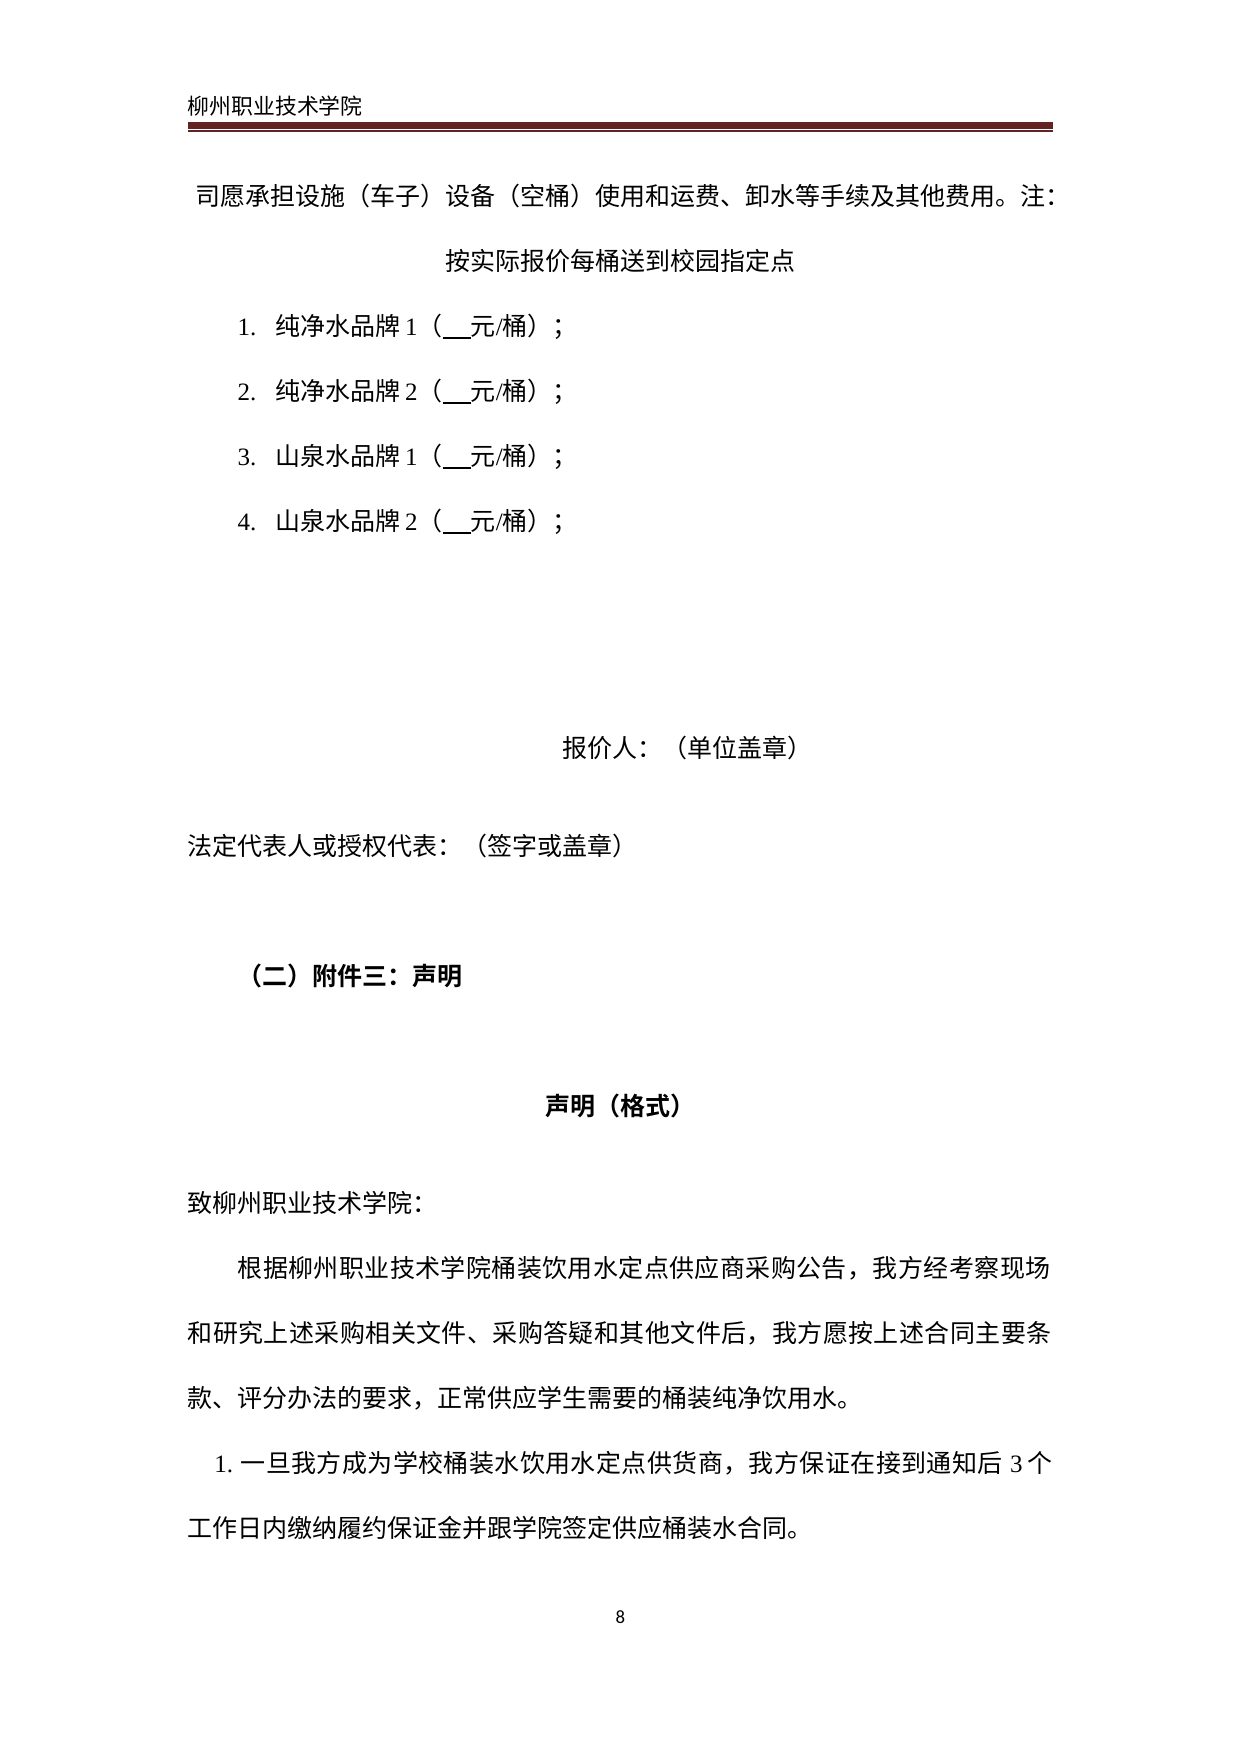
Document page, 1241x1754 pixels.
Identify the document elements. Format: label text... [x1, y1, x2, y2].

list 山泉水品牌1（ 元/桶）； [237, 422, 1053, 487]
list 纯净水品牌2（ 元/桶）； [237, 357, 1053, 422]
text （二）附件三：声明 [187, 942, 1053, 1007]
text 报价人：（单位盖章） [187, 714, 1053, 779]
text 1. 一旦我方成为学校桶装水饮用水定点供货商，我方保证在接到通知后3个工作日内缴纳履约保证金并跟学院签定供应桶装水合同。 [187, 1429, 1053, 1559]
text 致柳州职业技术学院： [187, 1169, 1053, 1234]
text 根据柳州职业技术学院桶装饮用水定点供应商采购公告，我方经考察现场和研究上述采购相关文件、采购答疑和其他文件后，我方愿按上述合同主要条款、评分办法的要求，正常供应学生需要的桶装纯净饮用水。 [187, 1234, 1053, 1429]
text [187, 162, 1053, 292]
text 声明（格式） [187, 1072, 1053, 1137]
text 法定代表人或授权代表：（签字或盖章） [187, 812, 1053, 877]
list 纯净水品牌1（ 元/桶）； [237, 292, 1053, 357]
list 山泉水品牌2（ 元/桶）； [237, 487, 1053, 552]
